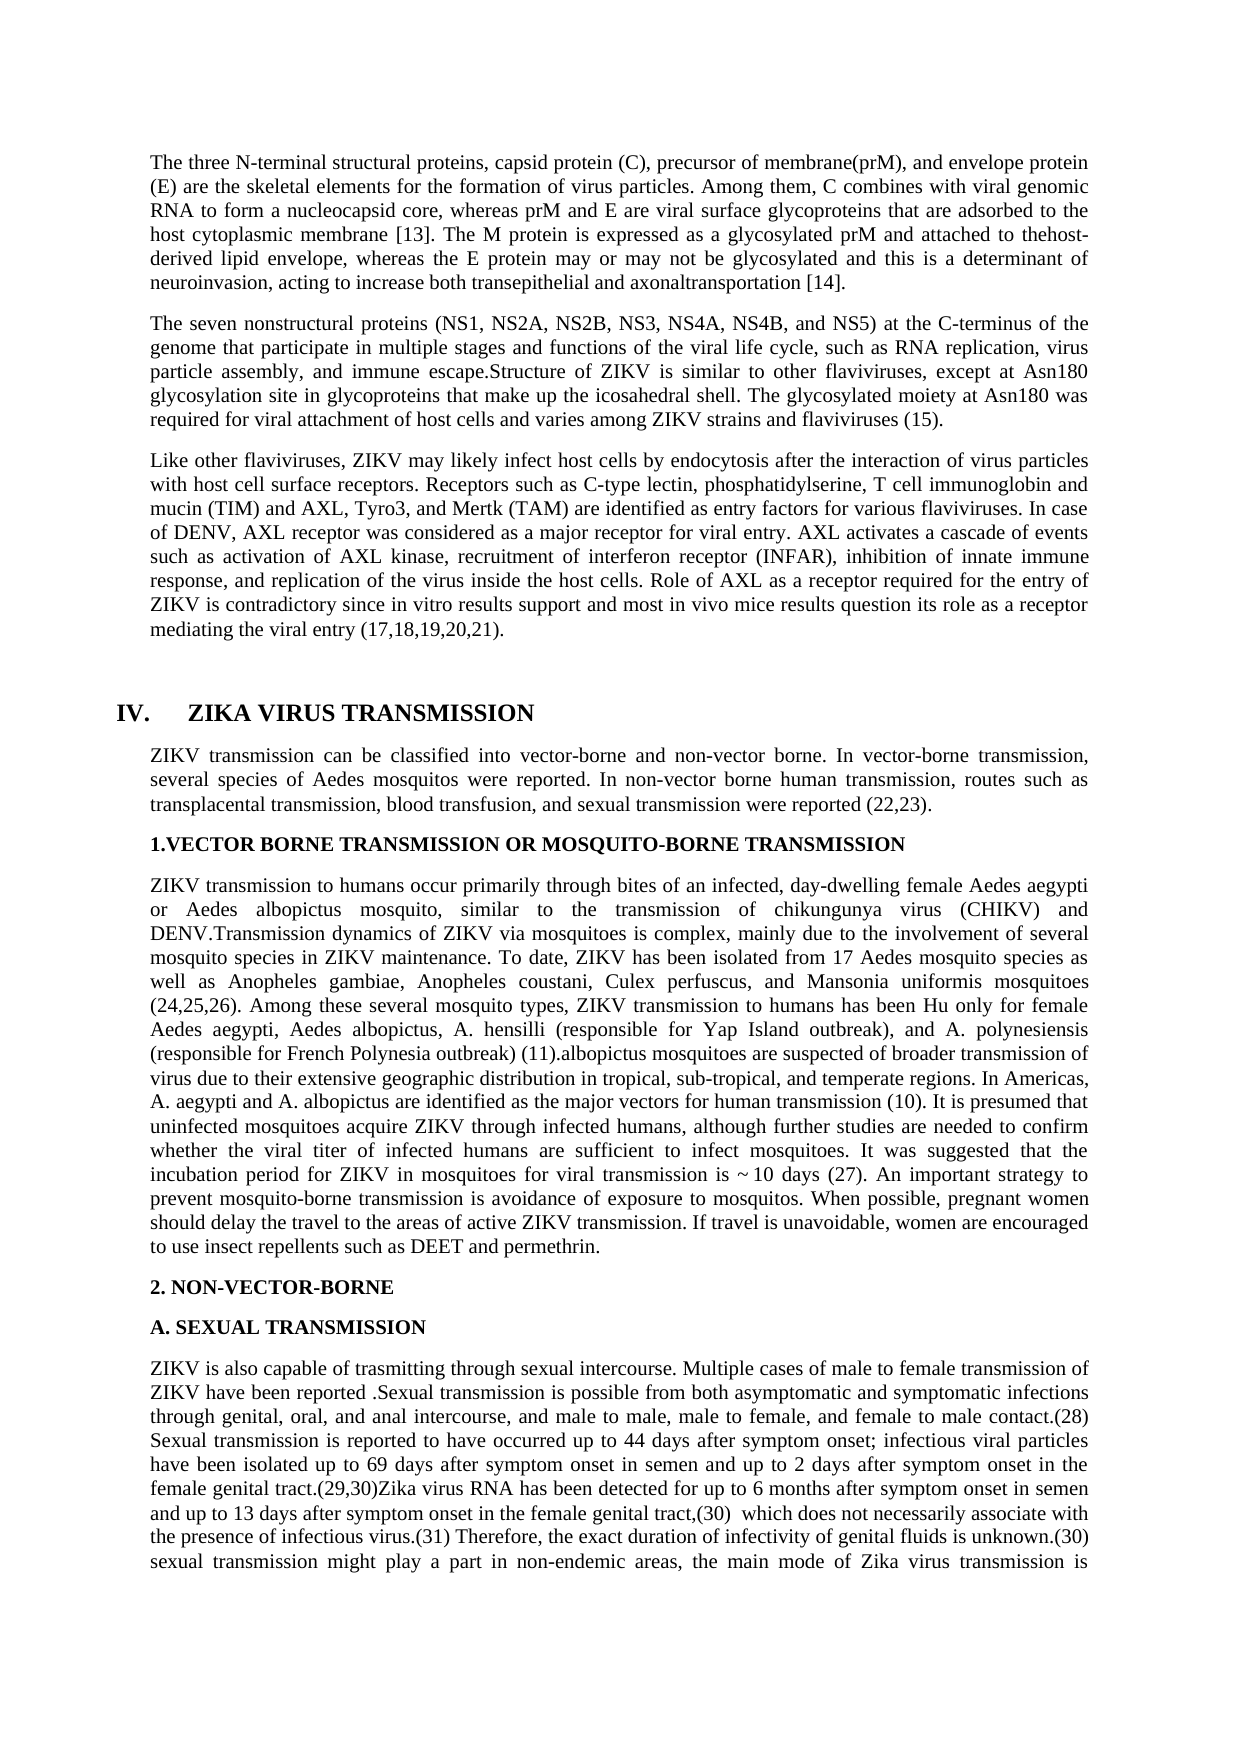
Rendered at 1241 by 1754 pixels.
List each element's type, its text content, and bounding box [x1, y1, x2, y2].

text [150, 1356, 1090, 1573]
text A. SEXUAL TRANSMISSION [150, 1315, 1090, 1339]
text 1.VECTOR BORNE TRANSMISSION OR MOSQUITO-BORNE TRANSMISSION [150, 832, 1090, 856]
text ZIKV transmission can be classified into vector-borne and non-vector borne. In vector-borne transmission, several species of Aedes mosquitos were reported. In non-vector borne human transmission, routes such as transplacental transmission, blood transfusion, and sexual transmission were reported (22,23). [150, 743, 1090, 816]
text The seven nonstructural proteins (NS1, NS2A, NS2B, NS3, NS4A, NS4B, and NS5) at the C-terminus of the genome that participate in multiple stages and functions of the viral life cycle, such as RNA replication, virus particle assembly, and immune escape.Structure of ZIKV is similar to other flaviviruses, except at Asn180 glycosylation site in glycoproteins that make up the icosahedral shell. The glycosylated moiety at Asn180 was required for viral attachment of host cells and varies among ZIKV strains and flaviviruses (15). [150, 311, 1090, 431]
text Like other flaviviruses, ZIKV may likely infect host cells by endocytosis after the interaction of virus particles with host cell surface receptors. Receptors such as C-type lectin, phosphatidylserine, T cell immunoglobin and mucin (TIM) and AXL, Tyro3, and Mertk (TAM) are identified as entry factors for various flaviviruses. In case of DENV, AXL receptor was considered as a major receptor for viral entry. AXL activates a cascade of events such as activation of AXL kinase, recruitment of interferon receptor (INFAR), inhibition of innate immune response, and replication of the virus inside the host cells. Role of AXL as a receptor required for the entry of ZIKV is contradictory since in vitro results support and most in vivo mice results question its role as a receptor mediating the viral entry (17,18,19,20,21). [150, 448, 1090, 641]
text 2. NON-VECTOR-BORNE [150, 1274, 1090, 1299]
list ZIKA VIRUS TRANSMISSION [150, 698, 1090, 727]
text ZIKV transmission to humans occur primarily through bites of an infected, day-dwelling female Aedes aegypti or Aedes albopictus mosquito, similar to the transmission of chikungunya virus (CHIKV) and DENV.Transmission dynamics of ZIKV via mosquitoes is complex, mainly due to the involvement of several mosquito species in ZIKV maintenance. To date, ZIKV has been isolated from 17 Aedes mosquito species as well as Anopheles gambiae, Anopheles coustani, Culex perfuscus, and Mansonia uniformis mosquitoes (24,25,26). Among these several mosquito types, ZIKV transmission to humans has been Hu only for female Aedes aegypti, Aedes albopictus, A. hensilli (responsible for Yap Island outbreak), and A. polynesiensis (responsible for French Polynesia outbreak) (11).albopictus mosquitoes are suspected of broader transmission of virus due to their extensive geographic distribution in tropical, sub-tropical, and temperate regions. In Americas, A. aegypti and A. albopictus are identified as the major vectors for human transmission (10). It is presumed that uninfected mosquitoes acquire ZIKV through infected humans, although further studies are needed to confirm whether the viral titer of infected humans are sufficient to infect mosquitoes. It was suggested that the incubation period for ZIKV in mosquitoes for viral transmission is ~ 10 days (27). An important strategy to prevent mosquito-borne transmission is avoidance of exposure to mosquitos. When possible, pregnant women should delay the travel to the areas of active ZIKV transmission. If travel is unavoidable, women are encouraged to use insect repellents such as DEET and permethrin. [150, 873, 1090, 1258]
text The three N-terminal structural proteins, capsid protein (C), precursor of membrane(prM), and envelope protein (E) are the skeletal elements for the formation of virus particles. Among them, C combines with viral genomic RNA to form a nucleocapsid core, whereas prM and E are viral surface glycoproteins that are adsorbed to the host cytoplasmic membrane [13]. The M protein is expressed as a glycosylated prM and attached to thehost-derived lipid envelope, whereas the E protein may or may not be glycosylated and this is a determinant of neuroinvasion, acting to increase both transepithelial and axonaltransportation [14]. [150, 150, 1090, 294]
